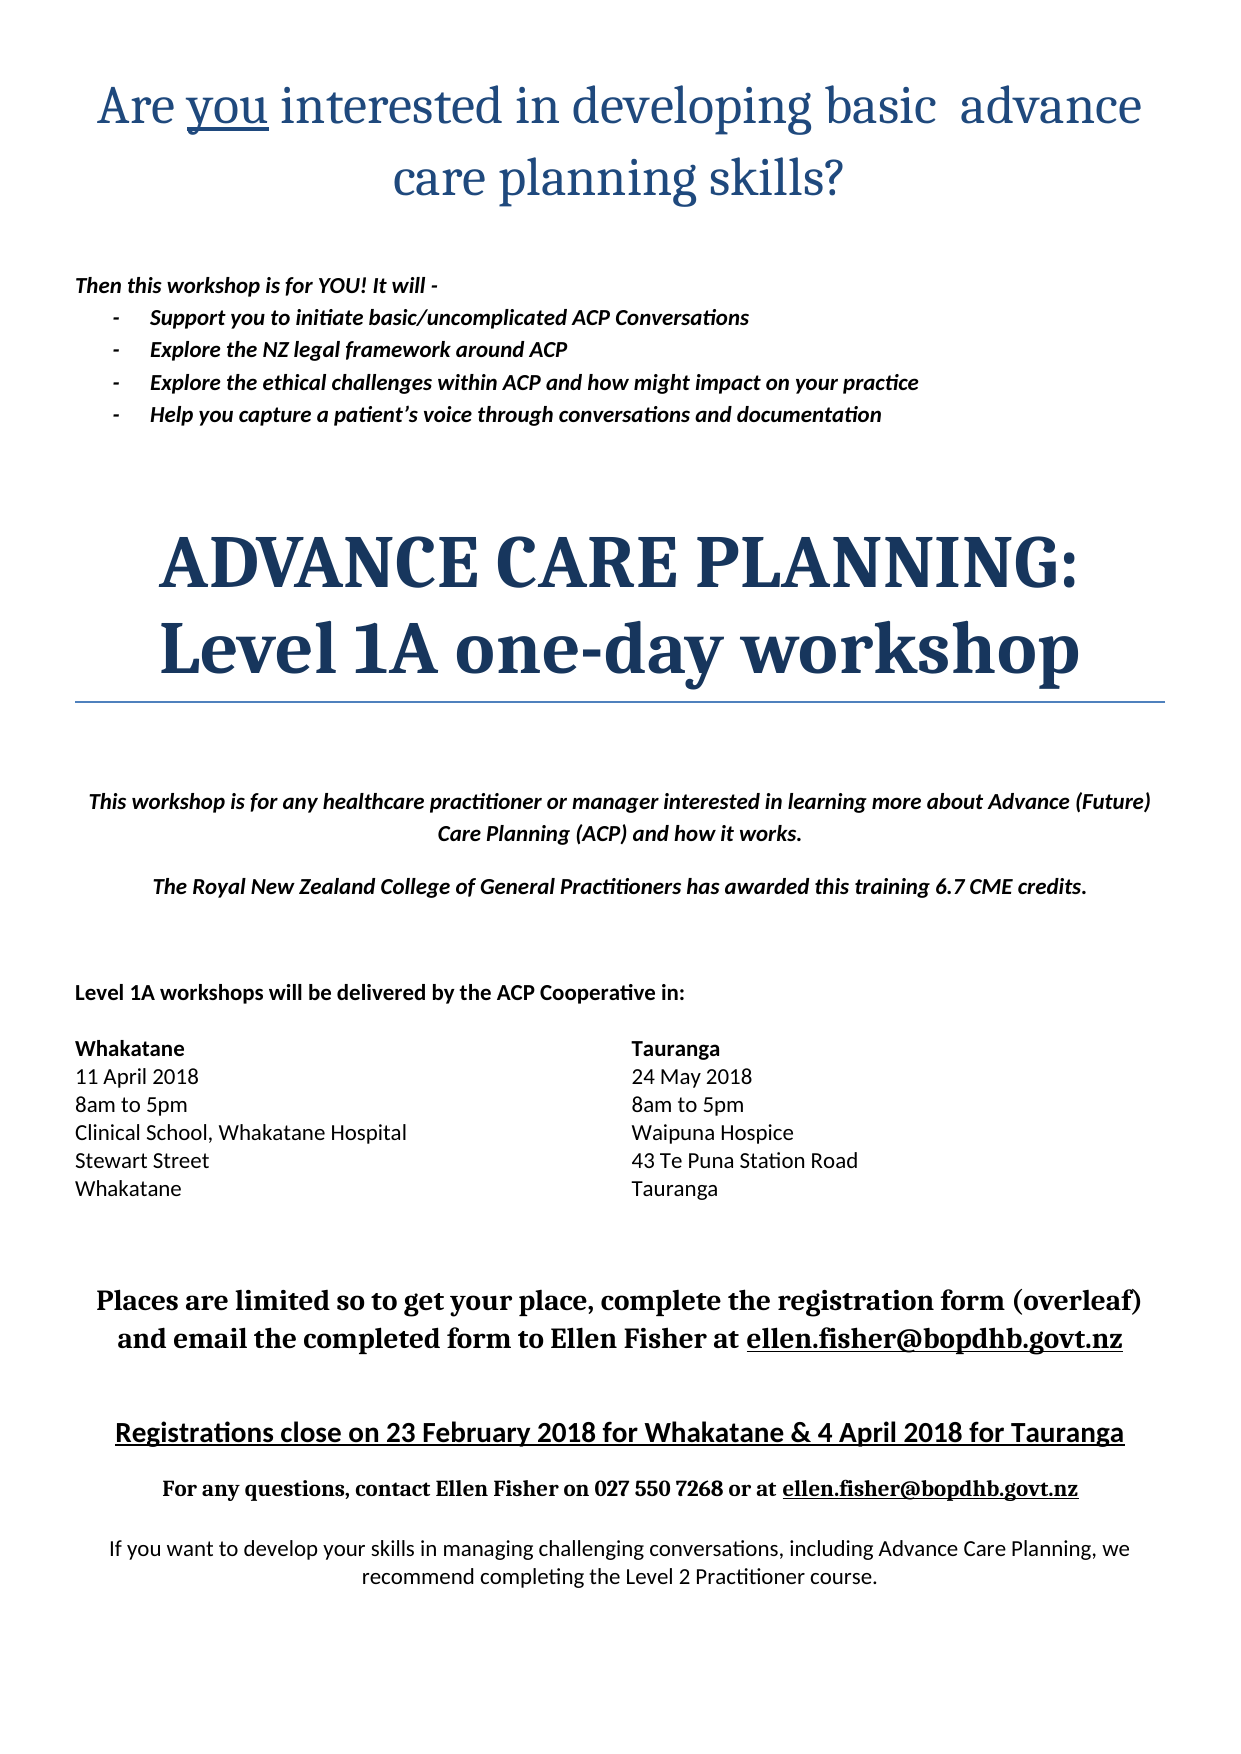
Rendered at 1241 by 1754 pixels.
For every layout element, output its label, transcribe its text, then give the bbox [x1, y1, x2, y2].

text The Royal New Zealand College of General Practitioners has awarded this training 6.7 CME credits. [75, 872, 1165, 900]
text This workshop is for any healthcare practitioner or manager interested in learning more about Advance (Future) Care Planning (ACP) and how it works. [75, 787, 1165, 847]
list Support you to initiate basic/uncomplicated ACP Conversations [112, 303, 1165, 331]
table_header Level 1A workshops will be delivered by the ACP Cooperative in: [64, 979, 1176, 1006]
text Registrations close on 23 February 2018 for Whakatane & 4 April 2018 for Tauranga [75, 1414, 1165, 1449]
text Then this workshop is for YOU! It will - [75, 271, 1165, 299]
text Are you interested in developing basic advance care planning skills? [75, 75, 1165, 209]
title ADVANCE CARE PLANNING: [75, 520, 1165, 606]
subtitle For any questions, contact Ellen Fisher on 027 550 7268 or at ellen.fisher@bopdhb.govt.nz [75, 1476, 1165, 1502]
title Level 1A one-day workshop [75, 606, 1165, 701]
text If you want to develop your skills in managing challenging conversations, including Advance Care Planning, we recommend completing the Level 2 Practitioner course. [75, 1534, 1165, 1590]
list Explore the NZ legal framework around ACP [112, 336, 1165, 363]
table_cell Tauranga 24 May 2018 8am to 5pm Waipuna Hospice 43 Te Puna Station Road Tauranga [620, 1006, 1176, 1231]
table_cell Whakatane 11 April 2018 8am to 5pm Clinical School, Whakatane Hospital Stewart Street Whakatane [64, 1006, 620, 1231]
list Help you capture a patient’s voice through conversations and documentation [112, 400, 1165, 428]
list Explore the ethical challenges within ACP and how might impact on your practice [112, 368, 1165, 396]
subtitle Places are limited so to get your place, complete the registration form (overleaf) and email the completed form to Ellen Fisher at ellen.fisher@bopdhb.govt.nz [75, 1284, 1165, 1356]
